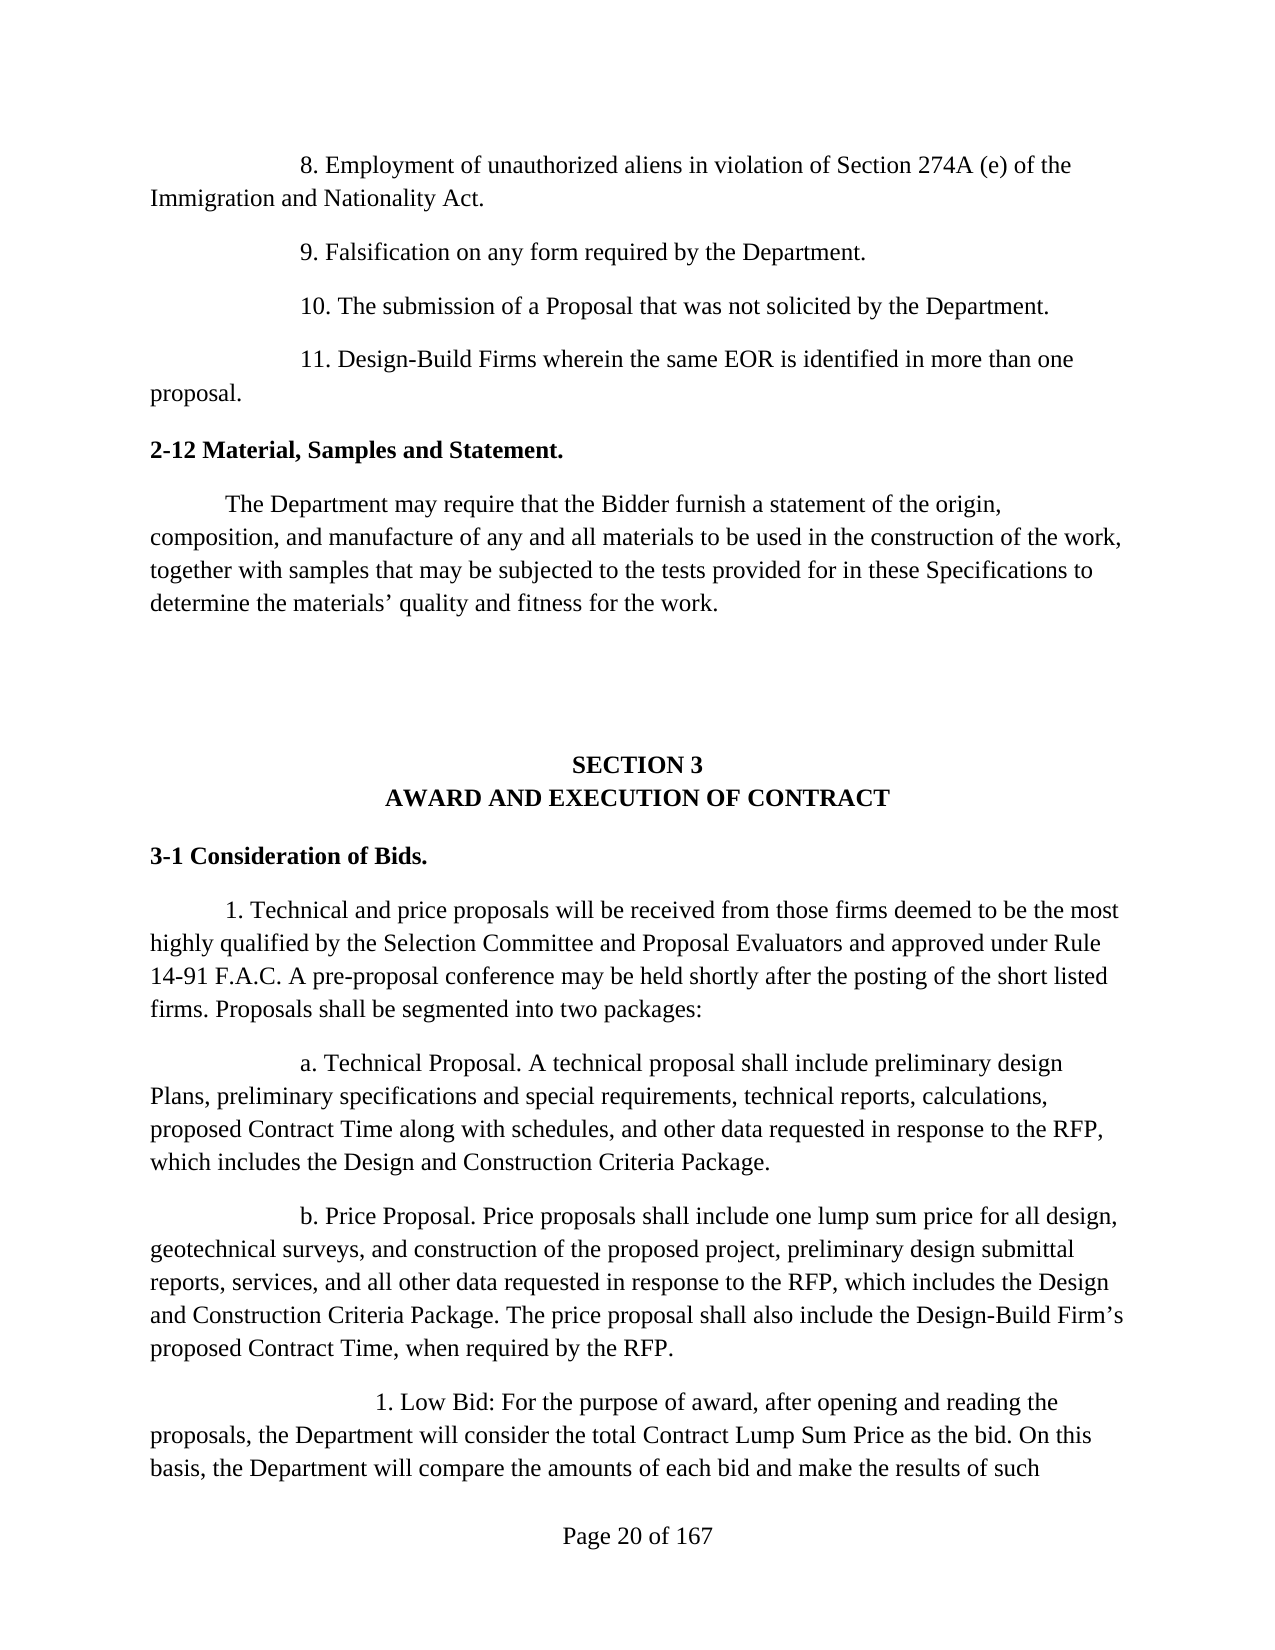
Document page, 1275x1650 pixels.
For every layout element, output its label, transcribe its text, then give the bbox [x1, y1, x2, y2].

text 11. Design-Build Firms wherein the same EOR is identified in more than one proposal. [150, 344, 1125, 406]
text 3-1 Consideration of Bids. [150, 841, 1125, 870]
text a. Technical Proposal. A technical proposal shall include preliminary design Plans, preliminary specifications and special requirements, technical reports, calculations, proposed Contract Time along with schedules, and other data requested in response to the RFP, which includes the Design and Construction Criteria Package. [150, 1048, 1125, 1176]
text 9. Falsification on any form required by the Department. [150, 237, 1125, 266]
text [150, 1387, 1125, 1482]
text b. Price Proposal. Price proposals shall include one lump sum price for all design, geotechnical surveys, and construction of the proposed project, preliminary design submittal reports, services, and all other data requested in response to the RFP, which includes the Design and Construction Criteria Package. The price proposal shall also include the Design-Build Firm’s proposed Contract Time, when required by the RFP. [150, 1201, 1125, 1362]
text 1. Technical and price proposals will be received from those firms deemed to be the most highly qualified by the Selection Committee and Proposal Evaluators and approved under Rule 14-91 F.A.C. A pre-proposal conference may be held shortly after the posting of the short listed firms. Proposals shall be segmented into two packages: [150, 895, 1125, 1023]
text The Department may require that the Bidder furnish a statement of the origin, composition, and manufacture of any and all materials to be used in the construction of the work, together with samples that may be subjected to the tests provided for in these Specifications to determine the materials’ quality and fitness for the work. [150, 489, 1125, 617]
text 10. The submission of a Proposal that was not solicited by the Department. [150, 291, 1125, 319]
text 8. Employment of unauthorized aliens in violation of Section 274A (e) of the Immigration and Nationality Act. [150, 150, 1125, 212]
subtitle SECTION 3 AWARD AND EXECUTION OF CONTRACT [150, 750, 1125, 812]
text 2-12 Material, Samples and Statement. [150, 436, 1125, 464]
